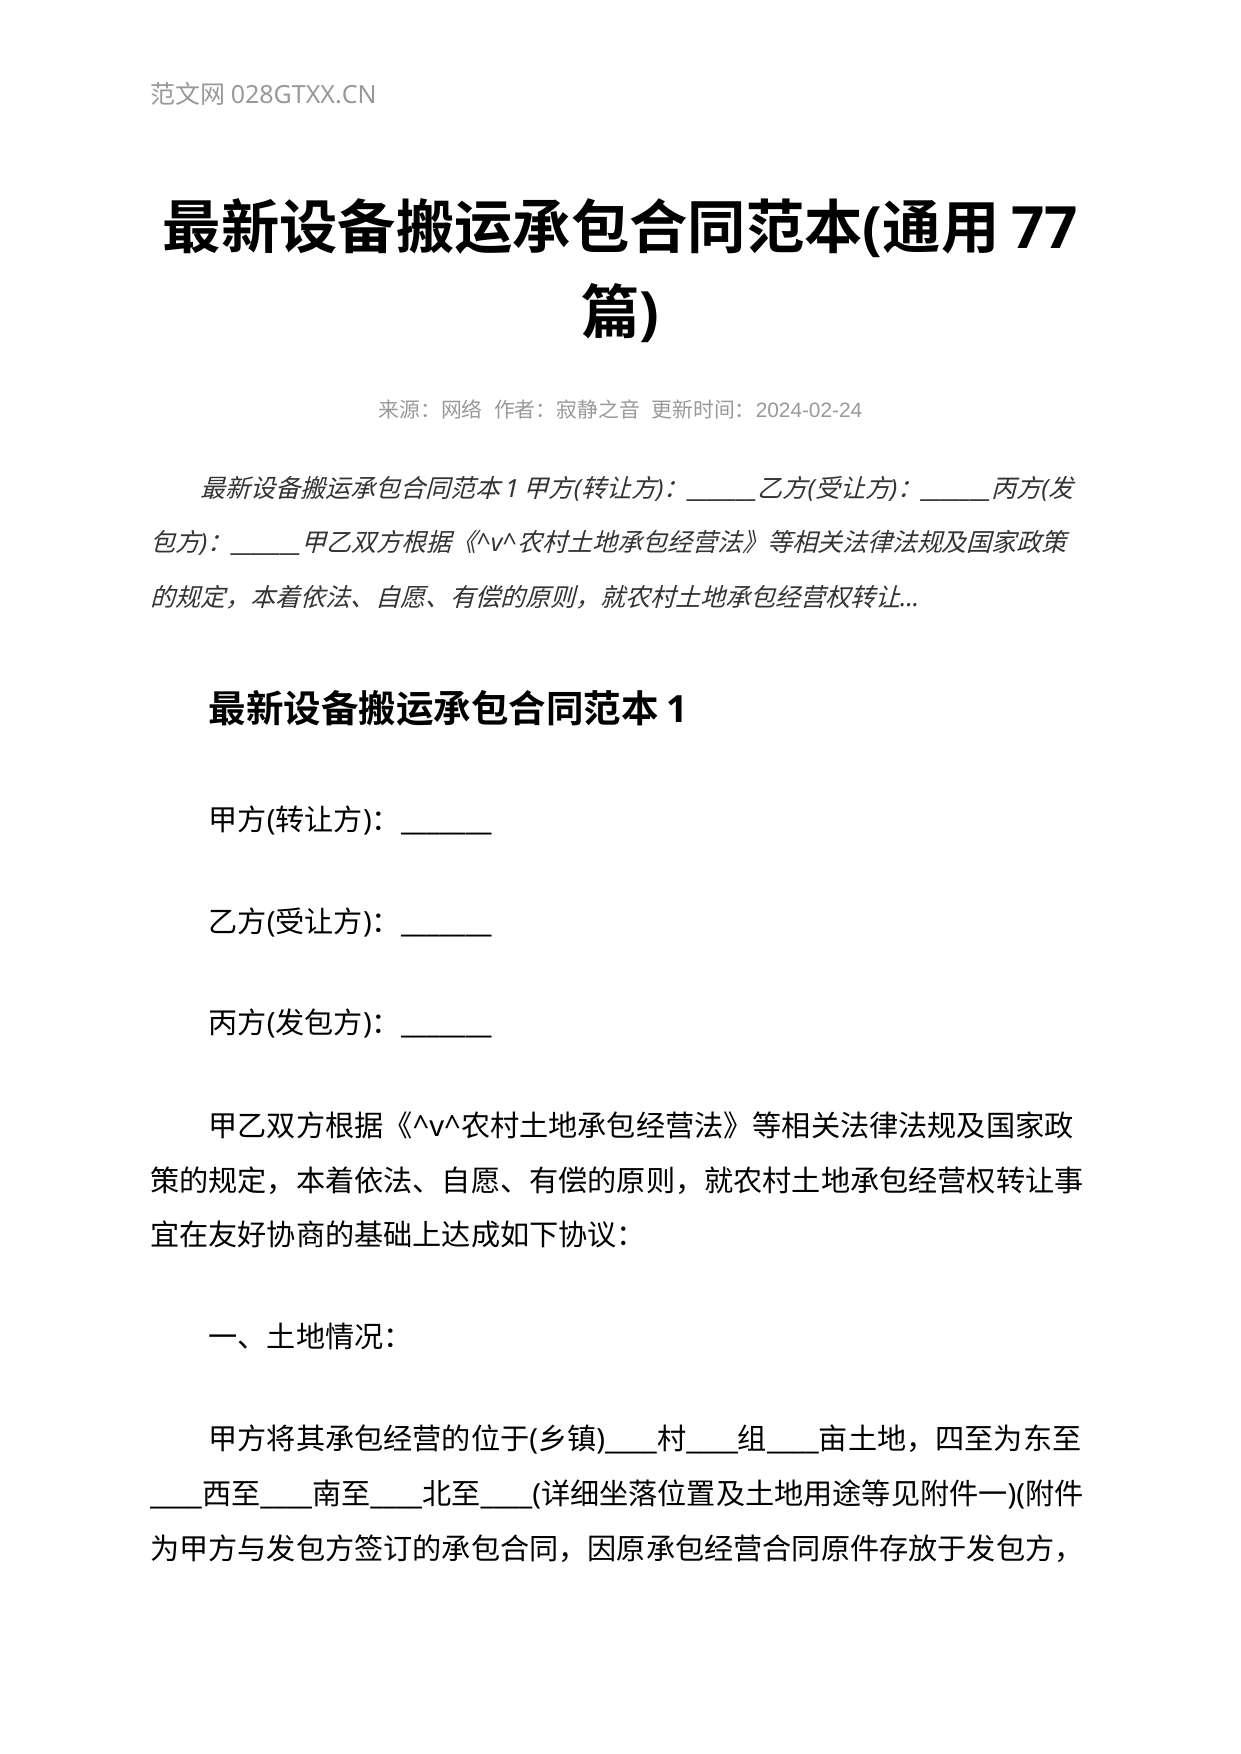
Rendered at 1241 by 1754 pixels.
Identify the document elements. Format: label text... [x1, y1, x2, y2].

subtitle 最新设备搬运承包合同范本(通用77篇) [150, 181, 1090, 351]
text 丙方(发包方)：_______ [150, 1000, 1090, 1042]
text 最新设备搬运承包合同范本1甲方(转让方)：_______乙方(受让方)：_______丙方(发包方)：_______甲乙双方根据《^v^农村土地承包经营法》等相关法律法规及国家政策的规定，本着依法、自愿、有偿的原则，就农村土地承包经营权转让... [150, 468, 1090, 613]
text 甲方(转让方)：_______ [150, 796, 1090, 838]
text 一、土地情况： [150, 1314, 1090, 1356]
text 最新设备搬运承包合同范本1 [150, 678, 1090, 733]
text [150, 1416, 1090, 1568]
text 甲乙双方根据《^v^农村土地承包经营法》等相关法律法规及国家政策的规定，本着依法、自愿、有偿的原则，就农村土地承包经营权转让事宜在友好协商的基础上达成如下协议： [150, 1102, 1090, 1254]
text 乙方(受让方)：_______ [150, 898, 1090, 941]
text 来源：网络 作者：寂静之音 更新时间：2024-02-24 [150, 398, 1090, 422]
